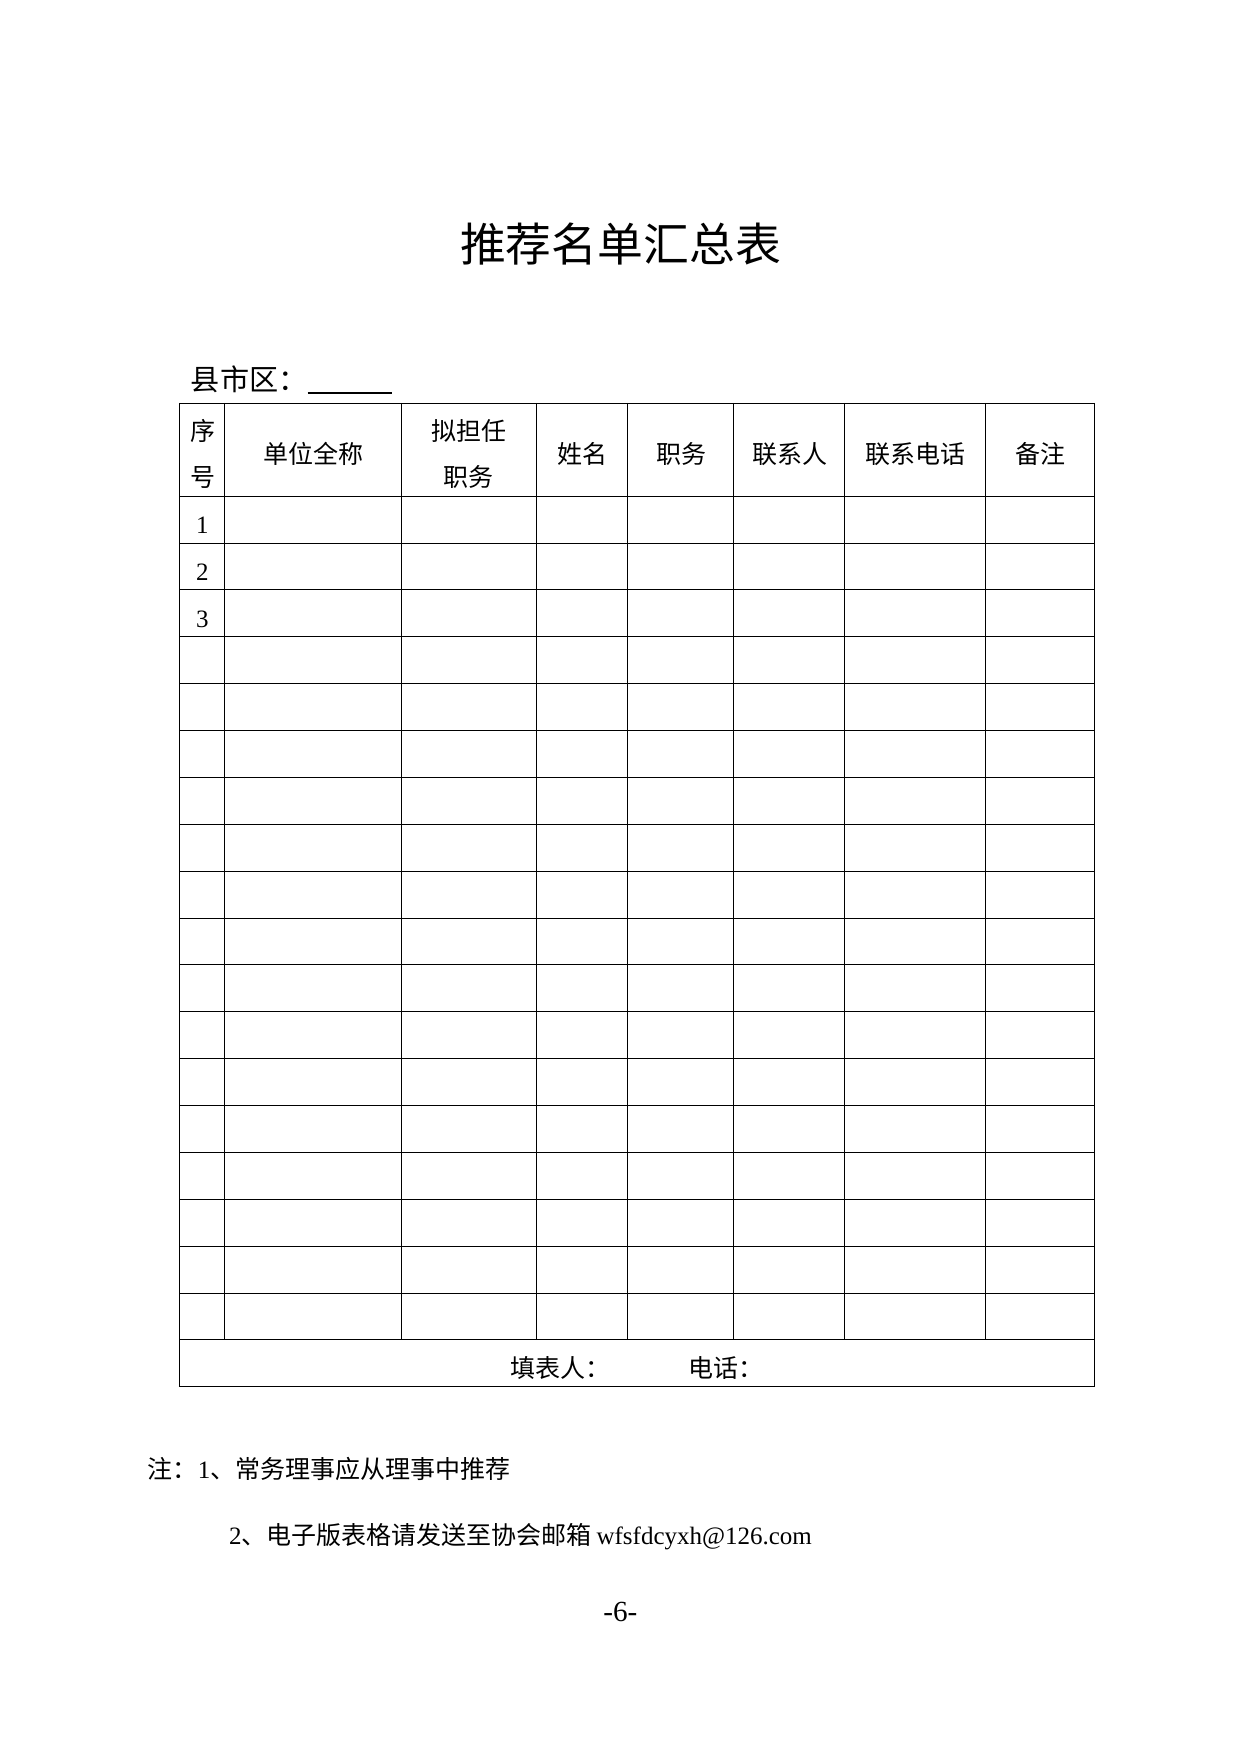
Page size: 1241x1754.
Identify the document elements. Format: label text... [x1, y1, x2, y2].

table_cell [628, 544, 733, 589]
table_cell [225, 731, 401, 777]
table_cell [845, 731, 985, 777]
table_cell [845, 825, 985, 871]
table_cell [986, 637, 1094, 683]
table_cell [628, 825, 733, 871]
table_cell [402, 1200, 536, 1246]
table_cell [845, 1059, 985, 1105]
table_cell [225, 872, 401, 917]
table_cell [628, 1106, 733, 1152]
table_cell [402, 1294, 536, 1339]
table_cell [628, 919, 733, 964]
table_cell [402, 590, 536, 636]
table_cell [225, 1106, 401, 1152]
table_cell [845, 1153, 985, 1199]
table_cell [845, 1200, 985, 1246]
table_cell 拟担任 职务 [402, 404, 536, 496]
table_cell [986, 778, 1094, 824]
table_cell [986, 1153, 1094, 1199]
table_cell [986, 1059, 1094, 1105]
table_cell [845, 497, 985, 542]
table_cell [402, 1059, 536, 1105]
table_cell [402, 778, 536, 824]
table_cell 2 [180, 544, 224, 589]
table_cell 联系人 [734, 404, 844, 496]
table_cell [402, 731, 536, 777]
table_cell [628, 1200, 733, 1246]
table_cell [734, 919, 844, 964]
table_cell [180, 1012, 224, 1058]
table_cell [628, 590, 733, 636]
table_cell 联系电话 [845, 404, 985, 496]
table_cell [628, 1247, 733, 1292]
table_cell [180, 637, 224, 683]
table_cell [225, 684, 401, 730]
table_cell [402, 872, 536, 917]
table_cell [225, 544, 401, 589]
table_cell [225, 919, 401, 964]
table_cell [734, 1247, 844, 1292]
table_cell 姓名 [537, 404, 627, 496]
table_cell [986, 1294, 1094, 1339]
table_cell [734, 872, 844, 917]
table_cell [845, 637, 985, 683]
table_cell [986, 544, 1094, 589]
table_cell [402, 684, 536, 730]
table_cell [845, 965, 985, 1011]
table_cell [537, 1012, 627, 1058]
table_cell [402, 1106, 536, 1152]
table_cell [537, 684, 627, 730]
table_cell [986, 872, 1094, 917]
table_cell [734, 778, 844, 824]
table_cell [225, 1153, 401, 1199]
table_cell [402, 497, 536, 542]
table_cell [845, 1294, 985, 1339]
table_cell [225, 637, 401, 683]
table_cell [537, 590, 627, 636]
table_cell [845, 1012, 985, 1058]
table_cell [734, 590, 844, 636]
table_cell [537, 637, 627, 683]
table_cell [537, 544, 627, 589]
table_cell [986, 825, 1094, 871]
table_cell [734, 1106, 844, 1152]
table_cell [734, 544, 844, 589]
table_cell [225, 1012, 401, 1058]
table_cell [537, 872, 627, 917]
table_cell [225, 825, 401, 871]
table_cell [845, 1247, 985, 1292]
table_cell [225, 1294, 401, 1339]
table_cell [180, 965, 224, 1011]
text 推荐名单汇总表 [148, 175, 1092, 308]
table_cell [986, 1106, 1094, 1152]
table_cell [180, 731, 224, 777]
table_cell [402, 825, 536, 871]
table_cell [986, 684, 1094, 730]
table_cell [986, 497, 1094, 542]
table_cell [734, 1059, 844, 1105]
table_cell [402, 1247, 536, 1292]
table_cell [180, 1153, 224, 1199]
table_cell [734, 1200, 844, 1246]
table_cell [734, 1294, 844, 1339]
table_cell [734, 637, 844, 683]
table_cell [986, 1012, 1094, 1058]
table_cell [628, 1012, 733, 1058]
table_cell [180, 1106, 224, 1152]
table_cell 职务 [628, 404, 733, 496]
table_cell [734, 965, 844, 1011]
table_cell [180, 778, 224, 824]
table_cell [537, 1153, 627, 1199]
table_cell [402, 965, 536, 1011]
table_cell [402, 544, 536, 589]
table_cell [180, 825, 224, 871]
table_cell [180, 1059, 224, 1105]
table_header 县市区： [179, 350, 1094, 403]
table_cell [628, 684, 733, 730]
table_cell [537, 965, 627, 1011]
table_cell [537, 825, 627, 871]
table_cell [537, 1200, 627, 1246]
table_cell 序号 [180, 404, 224, 496]
table_cell [845, 590, 985, 636]
table_cell [628, 637, 733, 683]
table_cell [628, 872, 733, 917]
table_cell [986, 965, 1094, 1011]
table_cell [225, 497, 401, 542]
table_cell [537, 1294, 627, 1339]
table_cell [225, 778, 401, 824]
table_cell [537, 778, 627, 824]
table_cell [986, 919, 1094, 964]
table_cell [845, 684, 985, 730]
table_cell [734, 731, 844, 777]
table_cell [537, 731, 627, 777]
table_cell [537, 1106, 627, 1152]
table_cell [402, 1012, 536, 1058]
text 注：1、常务理事应从理事中推荐 [148, 308, 1092, 1500]
table_cell 备注 [986, 404, 1094, 496]
table_cell 单位全称 [225, 404, 401, 496]
table_cell [225, 1200, 401, 1246]
table_cell [225, 590, 401, 636]
table_cell [537, 919, 627, 964]
table_cell [845, 544, 985, 589]
table_cell [180, 684, 224, 730]
table_cell [734, 1012, 844, 1058]
table_cell [180, 1294, 224, 1339]
table_cell [628, 778, 733, 824]
table_cell [537, 1247, 627, 1292]
table_cell [180, 872, 224, 917]
table_cell [628, 497, 733, 542]
table_cell [402, 919, 536, 964]
table_cell [845, 1106, 985, 1152]
table_cell [180, 1247, 224, 1292]
table_cell [225, 965, 401, 1011]
table_cell [180, 1200, 224, 1246]
table_cell [225, 1247, 401, 1292]
table_cell [628, 965, 733, 1011]
table_cell [986, 731, 1094, 777]
table_cell 1 [180, 497, 224, 542]
table_cell [845, 872, 985, 917]
table_cell [628, 1153, 733, 1199]
table_cell [845, 919, 985, 964]
table_cell [734, 497, 844, 542]
table_cell [734, 1153, 844, 1199]
text 2、电子版表格请发送至协会邮箱wfsfdcyxh@126.com [148, 1500, 1092, 1567]
table_cell [628, 1059, 733, 1105]
table_cell [402, 1153, 536, 1199]
table_cell [986, 1247, 1094, 1292]
table_cell [402, 637, 536, 683]
table_cell [734, 825, 844, 871]
table_cell [628, 1294, 733, 1339]
table_cell [986, 590, 1094, 636]
table_cell [225, 1059, 401, 1105]
table_cell 填表人： 电话： [180, 1340, 1094, 1386]
table_cell [537, 1059, 627, 1105]
table_cell 3 [180, 590, 224, 636]
table_cell [986, 1200, 1094, 1246]
table_cell [180, 919, 224, 964]
table_cell [734, 684, 844, 730]
table_cell [537, 497, 627, 542]
table_cell [845, 778, 985, 824]
table_cell [628, 731, 733, 777]
